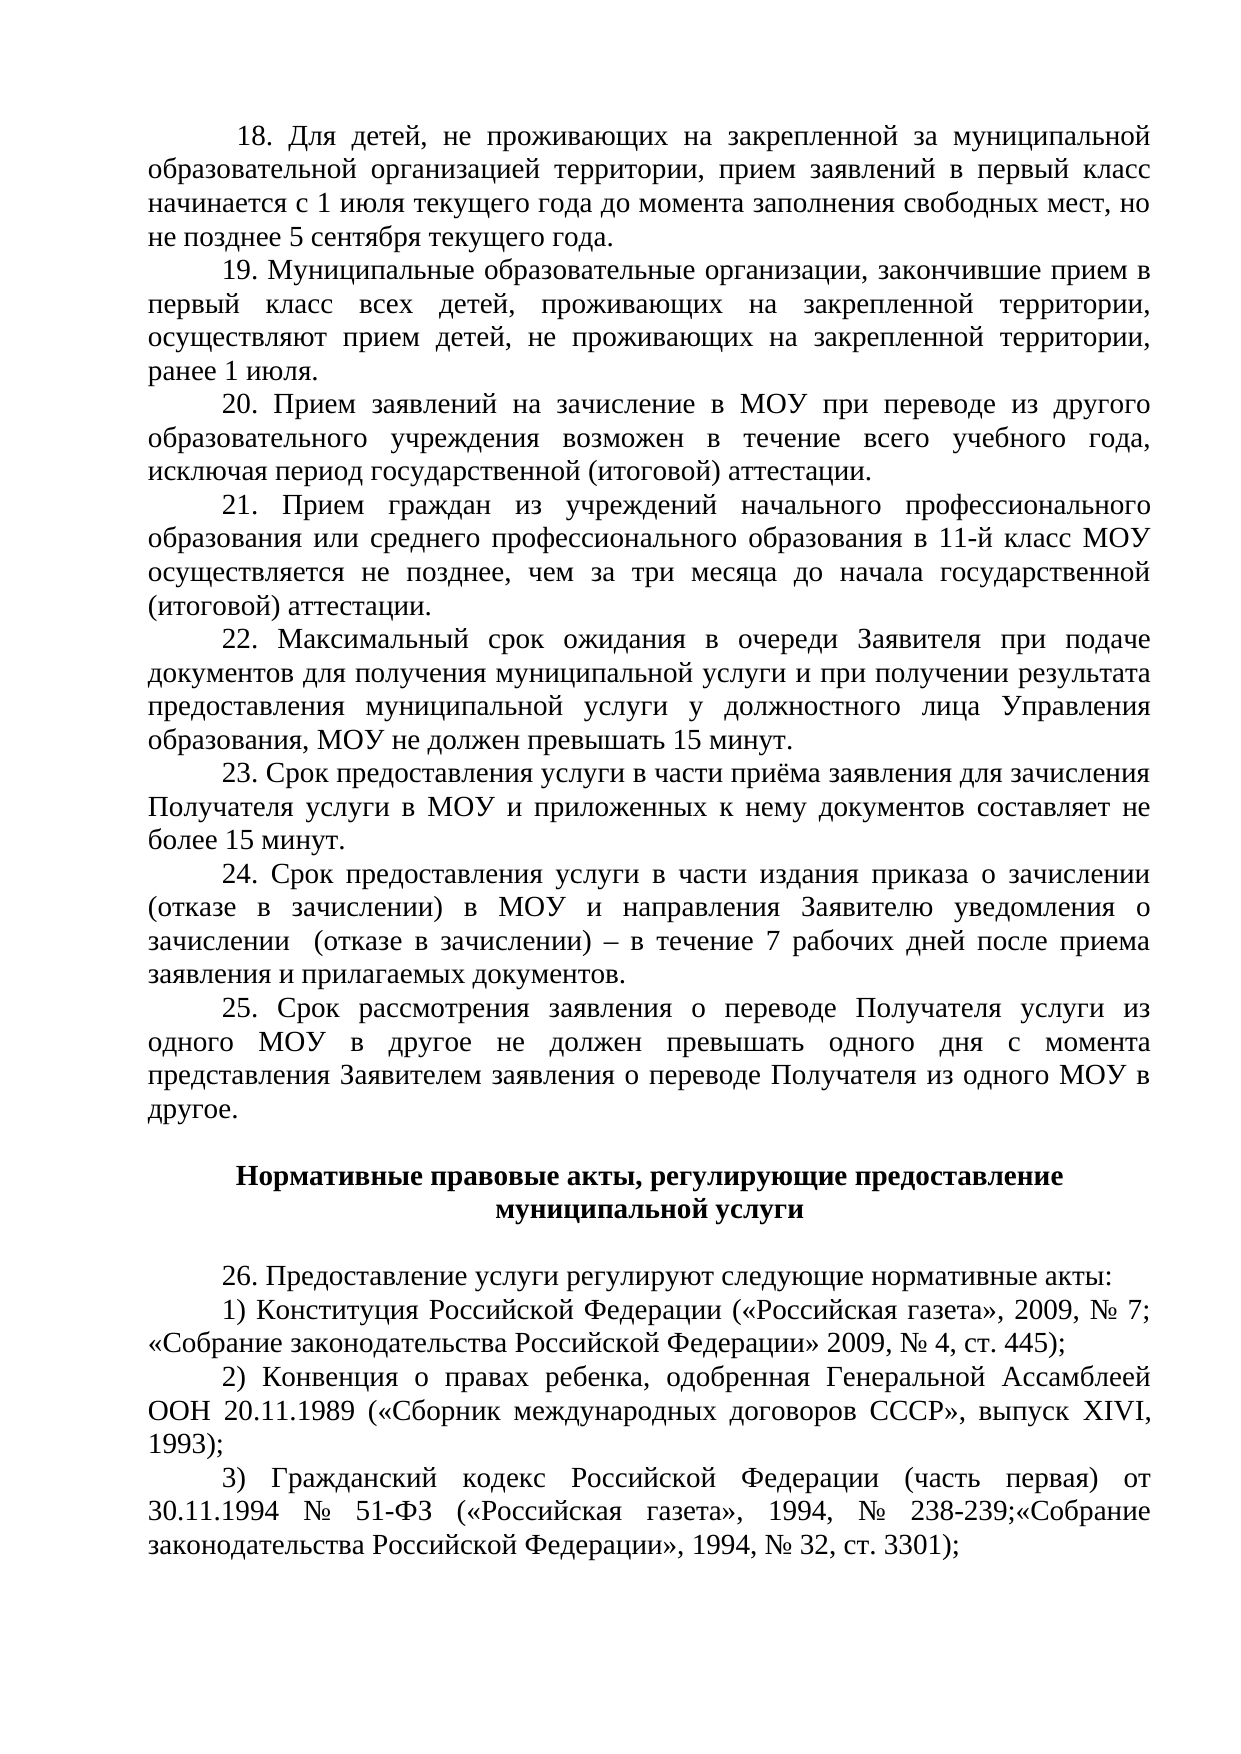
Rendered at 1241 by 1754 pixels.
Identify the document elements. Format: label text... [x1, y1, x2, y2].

text 22. Максимальный срок ожидания в очереди Заявителя при подаче документов для получения муниципальной услуги и при получении результата предоставления муниципальной услуги у должностного лица Управления образования, МОУ не должен превышать 15 минут. [148, 621, 1152, 755]
text 21. Прием граждан из учреждений начального профессионального образования или среднего профессионального образования в 11-й класс МОУ осуществляется не позднее, чем за три месяца до начала государственной (итоговой) аттестации. [148, 487, 1152, 621]
text 26. Предоставление услуги регулируют следующие нормативные акты: [148, 1258, 1152, 1292]
text 24. Срок предоставления услуги в части издания приказа о зачислении (отказе в зачислении) в МОУ и направления Заявителю уведомления о зачислении (отказе в зачислении) – в течение 7 рабочих дней после приема заявления и прилагаемых документов. [148, 856, 1152, 990]
text 2) Конвенция о правах ребенка, одобренная Генеральной Ассамблеей ООН 20.11.1989 («Сборник международных договоров СССР», выпуск XIVI, 1993); [148, 1359, 1152, 1460]
text 3) Гражданский кодекс Российской Федерации (часть первая) от 30.11.1994 № 51-ФЗ («Российская газета», 1994, № 238-239;«Собрание законодательства Российской Федерации», 1994, № 32, ст. 3301); [148, 1460, 1152, 1560]
text 1) Конституция Российской Федерации («Российская газета», 2009, № 7; «Собрание законодательства Российской Федерации» 2009, № 4, ст. 445); [148, 1292, 1152, 1359]
text 18. Для детей, не проживающих на закрепленной за муниципальной образовательной организацией территории, прием заявлений в первый класс начинается с 1 июля текущего года до момента заполнения свободных мест, но не позднее 5 сентября текущего года. [148, 118, 1152, 252]
text Нормативные правовые акты, регулирующие предоставление муниципальной услуги [148, 1158, 1152, 1225]
text 19. Муниципальные образовательные организации, закончившие прием в первый класс всех детей, проживающих на закрепленной территории, осуществляют прием детей, не проживающих на закрепленной территории, ранее 1 июля. [148, 252, 1152, 386]
text 25. Срок рассмотрения заявления о переводе Получателя услуги из одного МОУ в другое не должен превышать одного дня с момента представления Заявителем заявления о переводе Получателя из одного МОУ в другое. [148, 990, 1152, 1124]
text 23. Срок предоставления услуги в части приёма заявления для зачисления Получателя услуги в МОУ и приложенных к нему документов составляет не более 15 минут. [148, 755, 1152, 856]
text 20. Прием заявлений на зачисление в МОУ при переводе из другого образовательного учреждения возможен в течение всего учебного года, исключая период государственной (итоговой) аттестации. [148, 386, 1152, 487]
